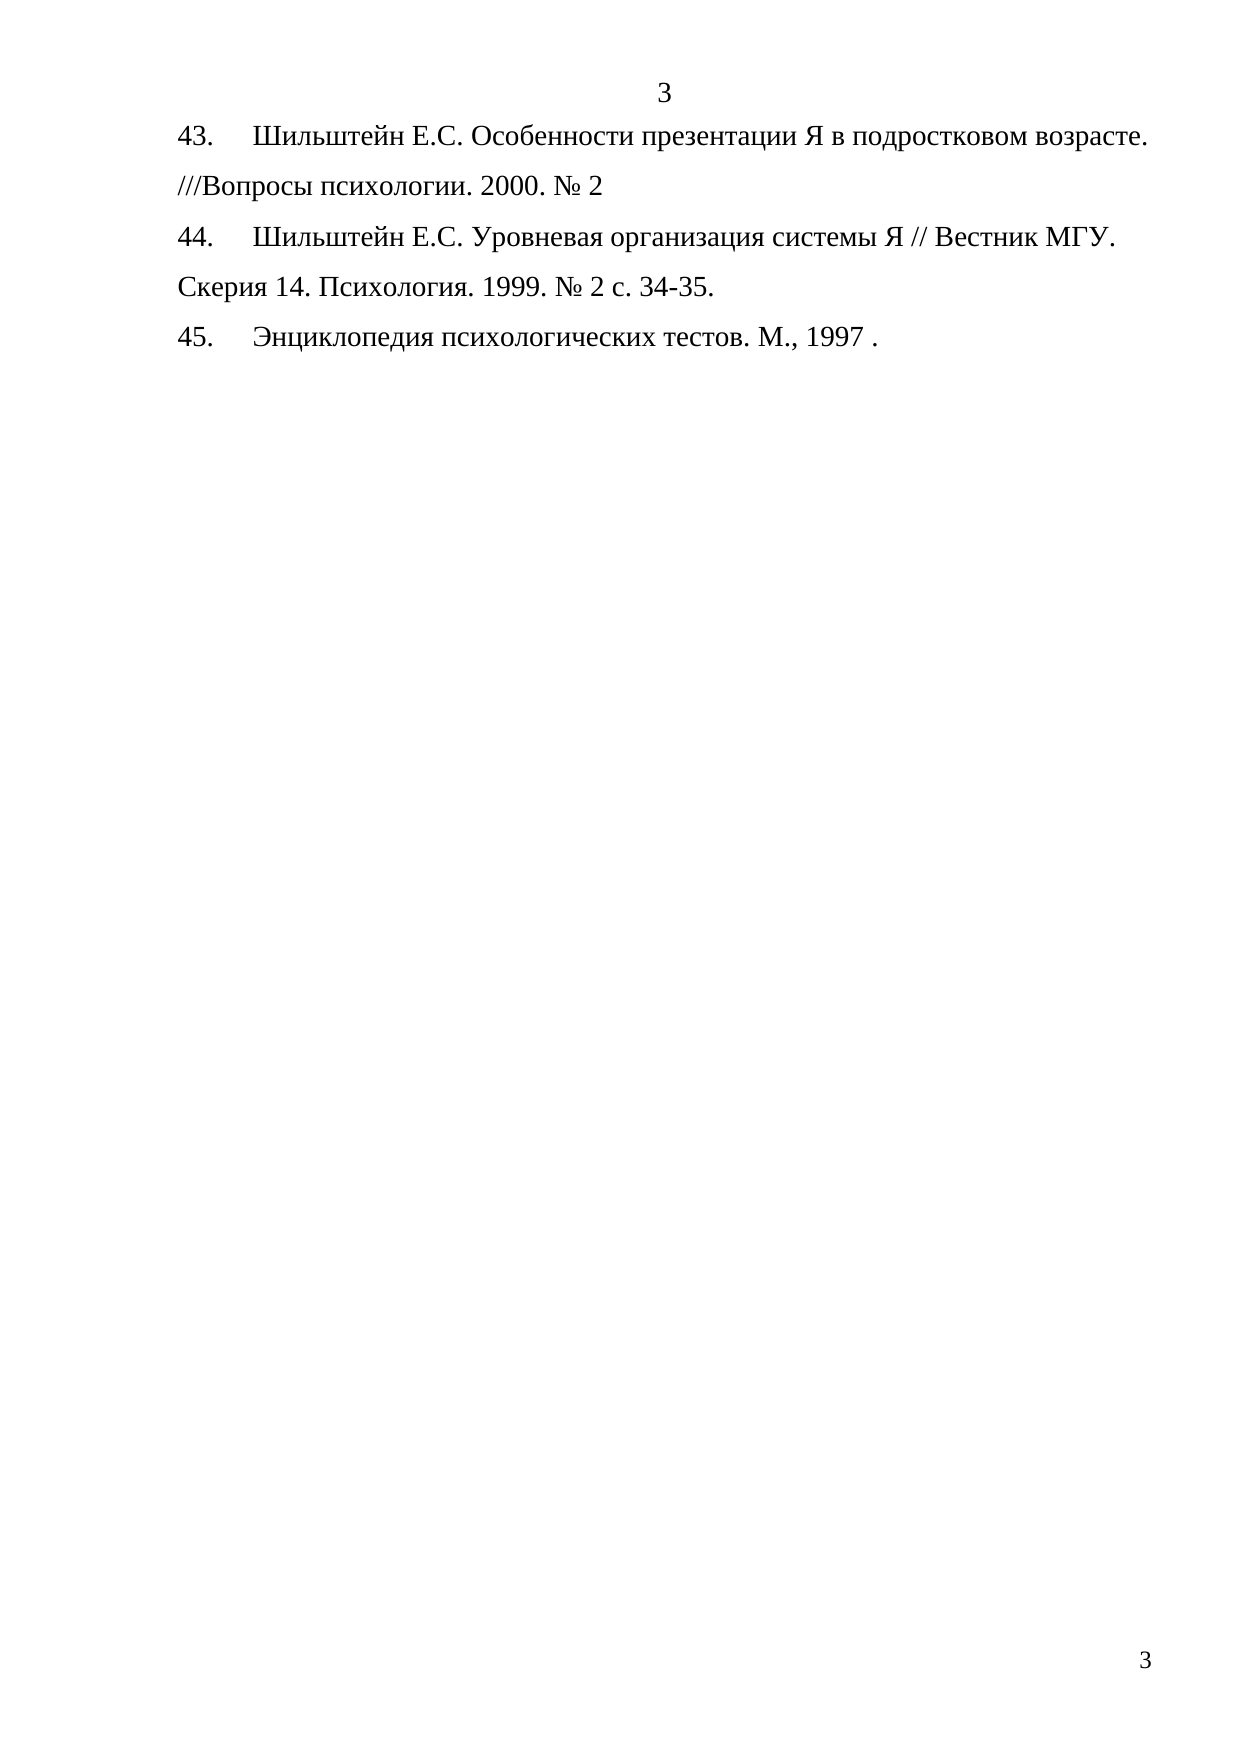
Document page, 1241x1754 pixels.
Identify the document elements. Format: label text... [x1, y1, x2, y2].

list Шильштейн Е.С. Уровневая организация системы Я // Вестник МГУ. Скерия 14. Психология. 1999. № 2 с. 34-35. [177, 219, 1152, 303]
list Шильштейн Е.С. Особенности презентации Я в подростковом возрасте. ///Вопросы психологии. 2000. № 2 [177, 118, 1152, 202]
list Энциклопедия психологических тестов. М., 1997 . [177, 319, 1152, 353]
